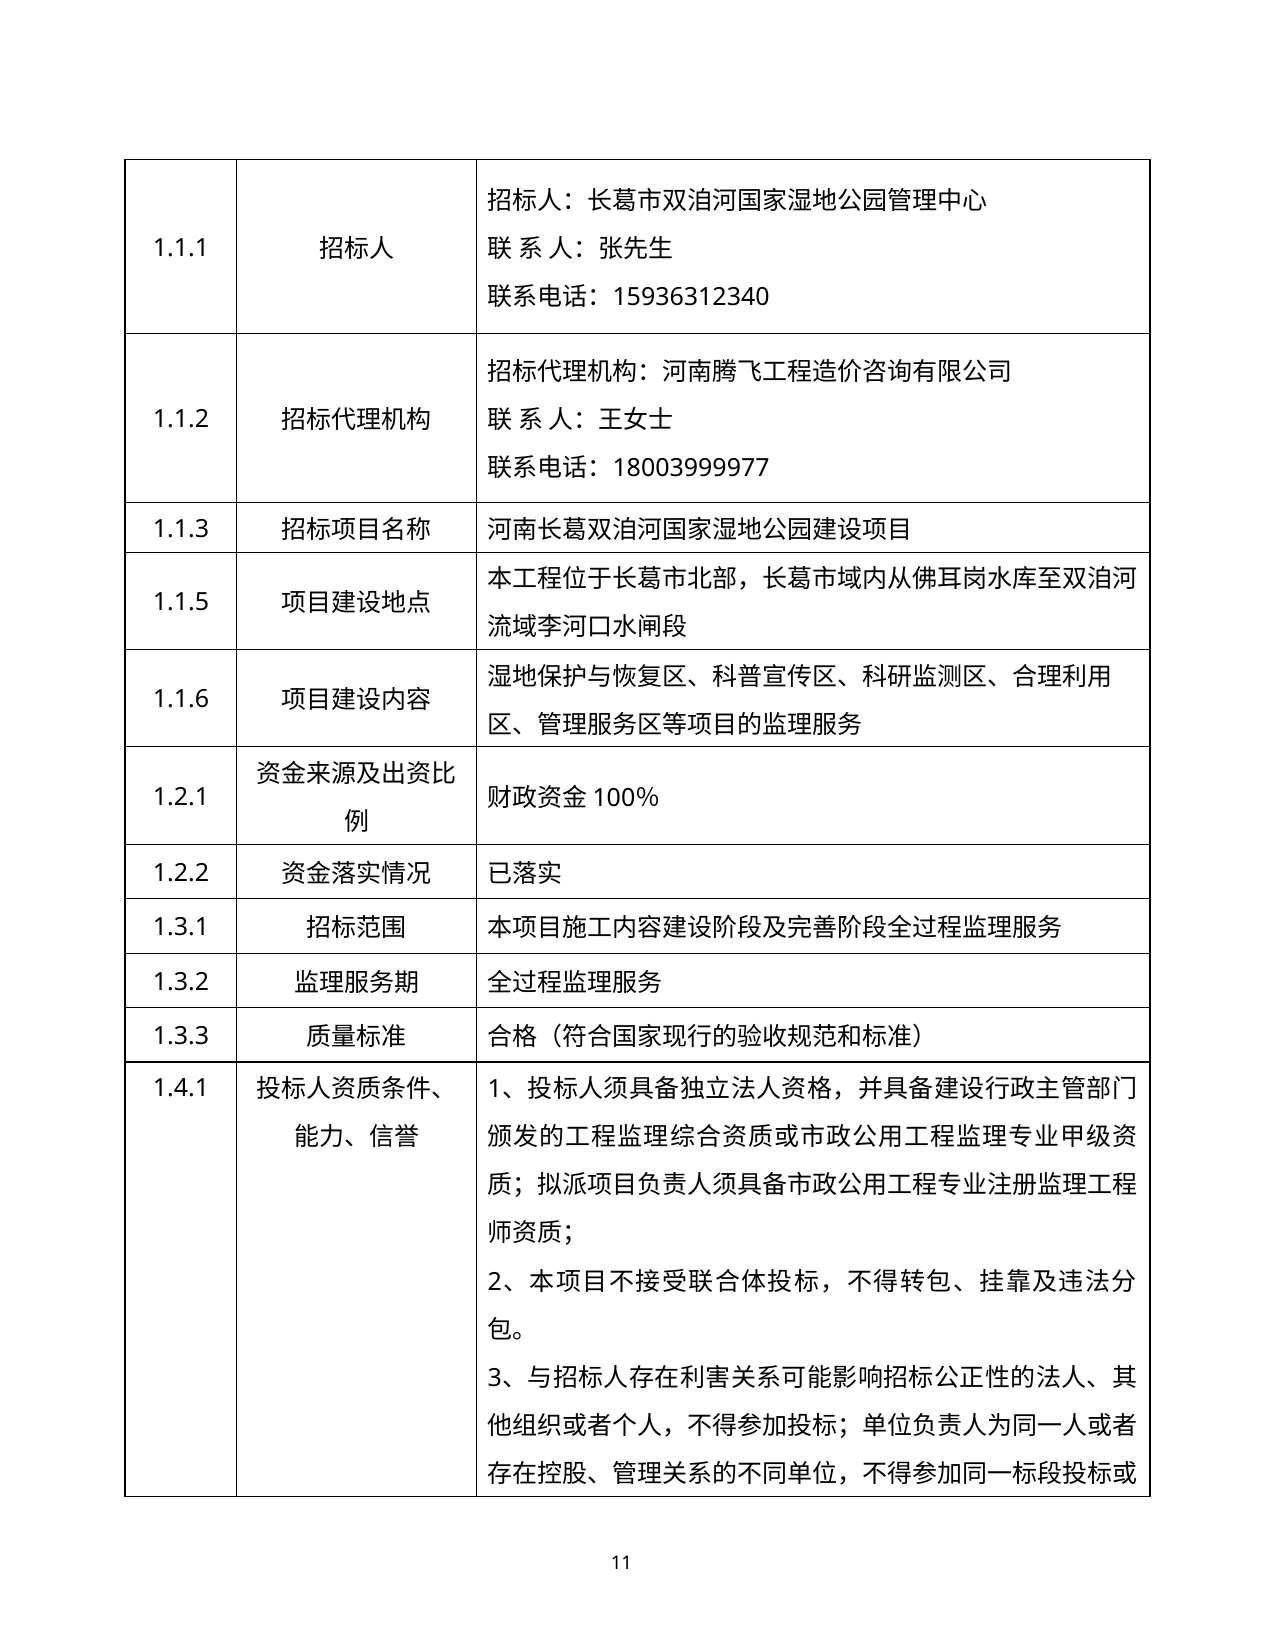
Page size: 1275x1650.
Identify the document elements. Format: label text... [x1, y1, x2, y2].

table_cell 已落实 [477, 845, 1149, 898]
table_cell 1.4.1 [126, 1063, 236, 1496]
table_cell 本工程位于长葛市北部，长葛市域内从佛耳岗水库至双洎河流域李河口水闸段 [477, 553, 1149, 649]
table_cell 项目建设地点 [237, 553, 476, 649]
table_cell 1.1.1 [126, 160, 236, 332]
table_cell 合格（符合国家现行的验收规范和标准） [477, 1008, 1149, 1061]
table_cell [477, 1063, 1149, 1496]
table_cell 监理服务期 [237, 954, 476, 1007]
table_cell 1.2.1 [126, 747, 236, 843]
table_cell 招标代理机构 [237, 334, 476, 502]
table_cell 1.1.3 [126, 503, 236, 552]
table_cell 1.1.5 [126, 553, 236, 649]
table_cell 1.2.2 [126, 845, 236, 898]
table_cell 招标范围 [237, 899, 476, 952]
table_cell 河南长葛双洎河国家湿地公园建设项目 [477, 503, 1149, 552]
table_cell 1.3.2 [126, 954, 236, 1007]
table_cell 全过程监理服务 [477, 954, 1149, 1007]
table_cell 资金落实情况 [237, 845, 476, 898]
table_cell 1.3.3 [126, 1008, 236, 1061]
table_cell 招标代理机构：河南腾飞工程造价咨询有限公司 联 系 人：王女士 联系电话：18003999977 [477, 334, 1149, 502]
table_cell 质量标准 [237, 1008, 476, 1061]
table_cell 1.1.6 [126, 650, 236, 746]
table_cell 招标项目名称 [237, 503, 476, 552]
table_cell 招标人：长葛市双洎河国家湿地公园管理中心 联 系 人：张先生 联系电话：15936312340 [477, 160, 1149, 332]
table_cell 1.1.2 [126, 334, 236, 502]
table_cell 财政资金100％ [477, 747, 1149, 843]
table_cell 1.3.1 [126, 899, 236, 952]
table_cell 项目建设内容 [237, 650, 476, 746]
table_cell 湿地保护与恢复区、科普宣传区、科研监测区、合理利用区、管理服务区等项目的监理服务 [477, 650, 1149, 746]
table_cell 本项目施工内容建设阶段及完善阶段全过程监理服务 [477, 899, 1149, 952]
table_cell 招标人 [237, 160, 476, 332]
table_cell 资金来源及出资比例 [237, 747, 476, 843]
table_cell 投标人资质条件、能力、信誉 [237, 1063, 476, 1496]
